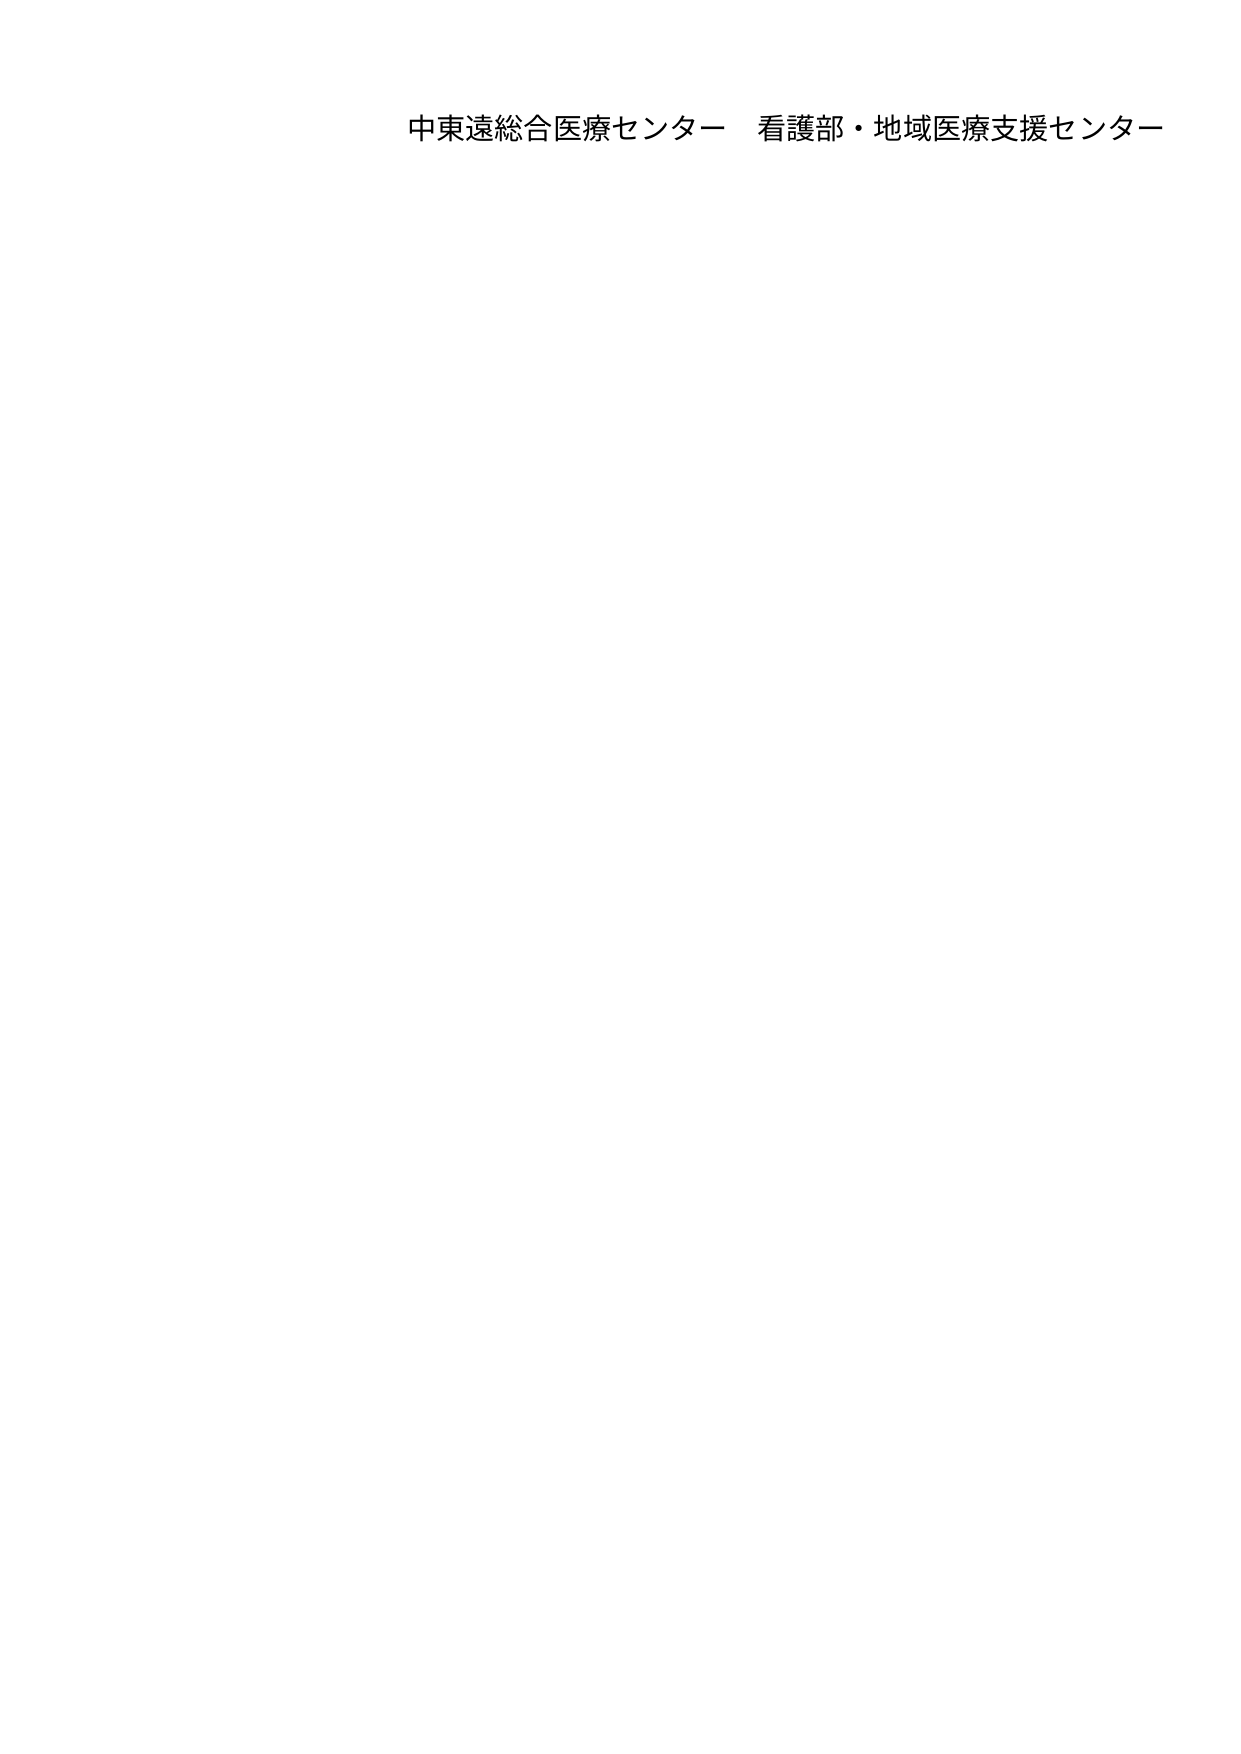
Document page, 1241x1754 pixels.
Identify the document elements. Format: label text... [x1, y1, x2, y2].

text 中東遠総合医療センター 看護部・地域医療支援センター [75, 89, 1165, 164]
